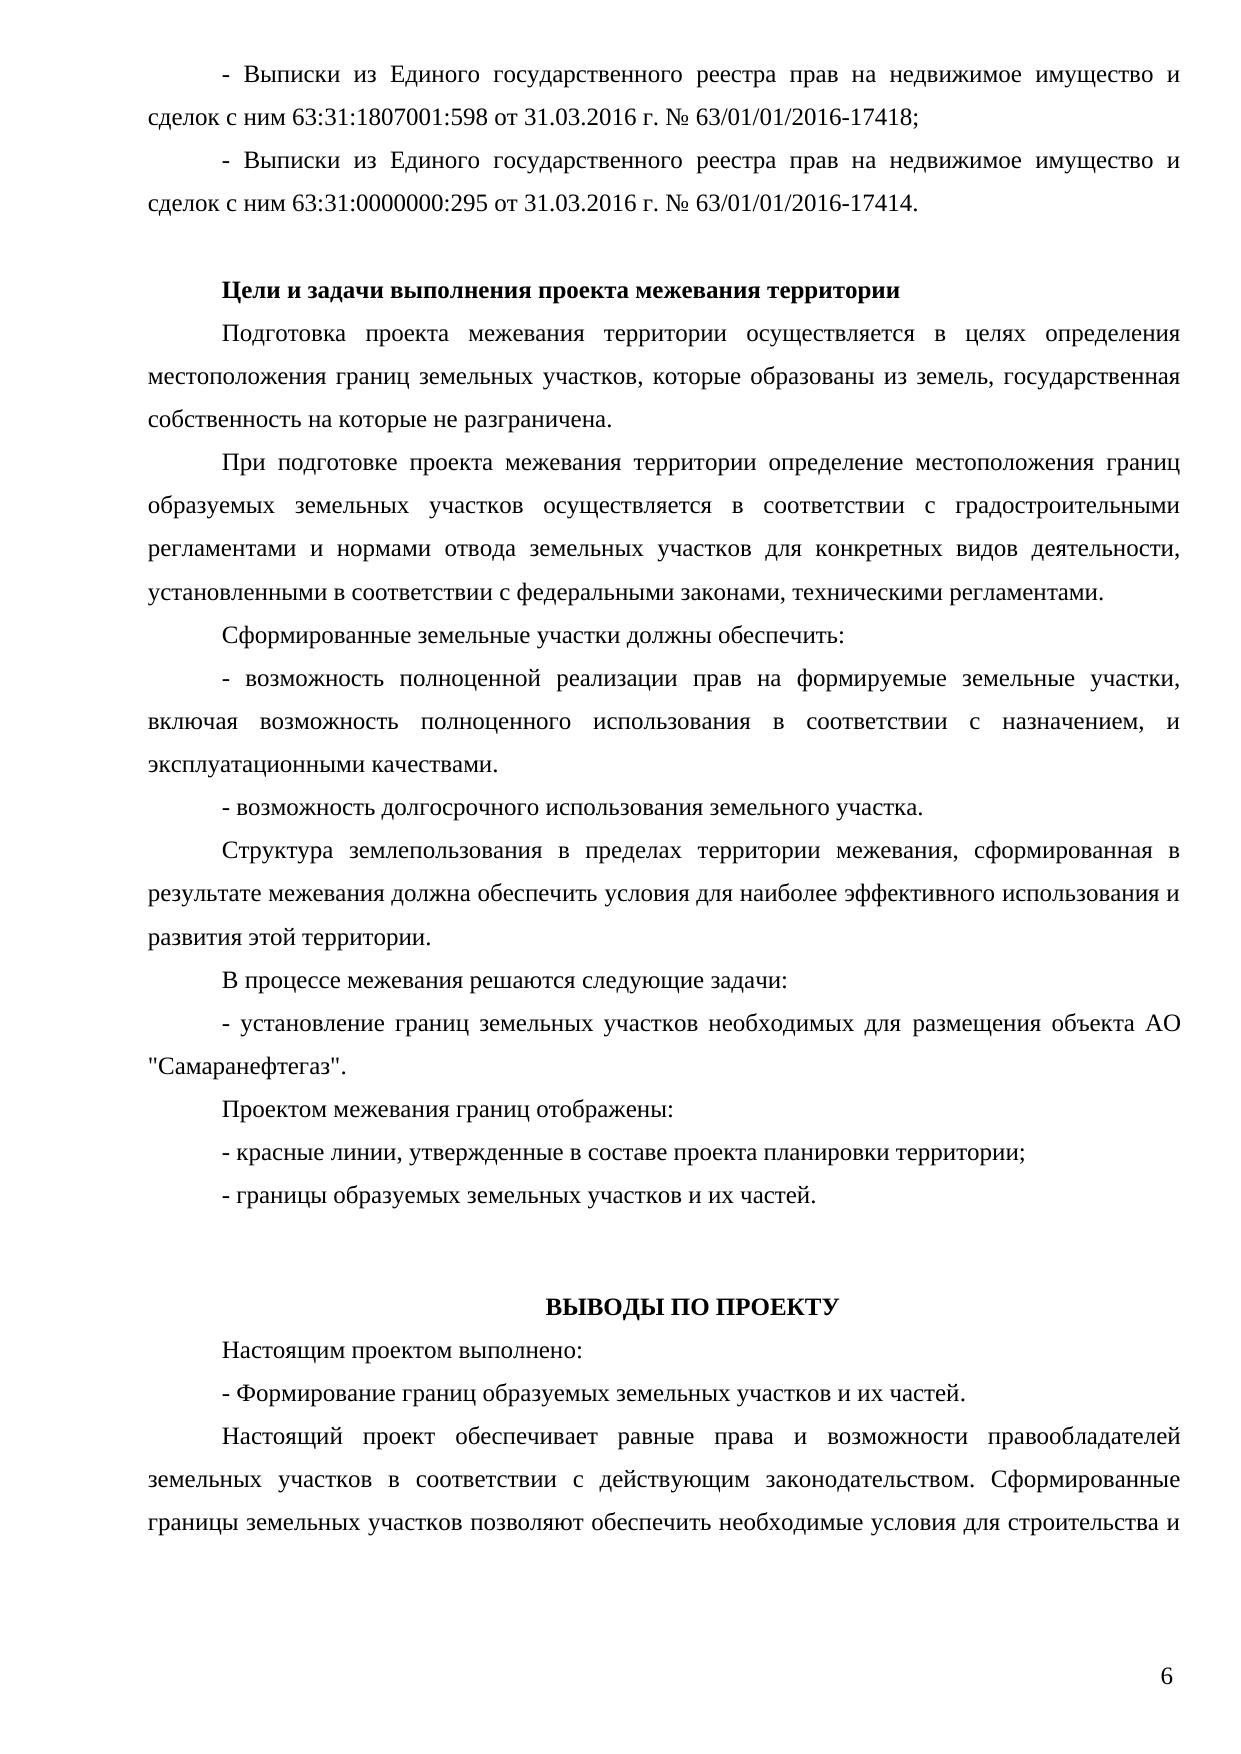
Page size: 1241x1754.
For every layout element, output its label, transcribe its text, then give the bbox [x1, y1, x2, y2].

text Подготовка проекта межевания территории осуществляется в целях определения местоположения границ земельных участков, которые образованы из земель, государственная собственность на которые не разграничена. [148, 318, 1181, 433]
text - красные линии, утвержденные в составе проекта планировки территории; [148, 1137, 1181, 1166]
text Сформированные земельные участки должны обеспечить: [148, 620, 1181, 648]
text Проектом межевания границ отображены: [148, 1094, 1181, 1123]
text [148, 1421, 1181, 1536]
text - границы образуемых земельных участков и их частей. [148, 1180, 1181, 1209]
text - возможность полноценной реализации прав на формируемые земельные участки, включая возможность полноценного использования в соответствии с назначением, и эксплуатационными качествами. [148, 663, 1181, 778]
text - возможность долгосрочного использования земельного участка. [148, 792, 1181, 821]
text - установление границ земельных участков необходимых для размещения объекта АО "Самаранефтегаз". [148, 1008, 1181, 1080]
text - Выписки из Единого государственного реестра прав на недвижимое имущество и сделок с ним 63:31:1807001:598 от 31.03.2016 г. № 63/01/01/2016-17418; [148, 59, 1181, 131]
text - Формирование границ образуемых земельных участков и их частей. [222, 1378, 1181, 1407]
text В процессе межевания решаются следующие задачи: [148, 965, 1181, 993]
text При подготовке проекта межевания территории определение местоположения границ образуемых земельных участков осуществляется в соответствии с градостроительными регламентами и нормами отвода земельных участков для конкретных видов деятельности, установленными в соответствии с федеральными законами, техническими регламентами. [148, 447, 1181, 605]
text - Выписки из Единого государственного реестра прав на недвижимое имущество и сделок с ним 63:31:0000000:295 от 31.03.2016 г. № 63/01/01/2016-17414. [148, 145, 1181, 217]
text Настоящим проектом выполнено: [148, 1335, 1181, 1363]
text Цели и задачи выполнения проекта межевания территории [148, 275, 1181, 303]
text Структура землепользования в пределах территории межевания, сформированная в результате межевания должна обеспечить условия для наиболее эффективного использования и развития этой территории. [148, 835, 1181, 950]
text ВЫВОДЫ ПО ПРОЕКТУ [148, 1292, 1181, 1320]
